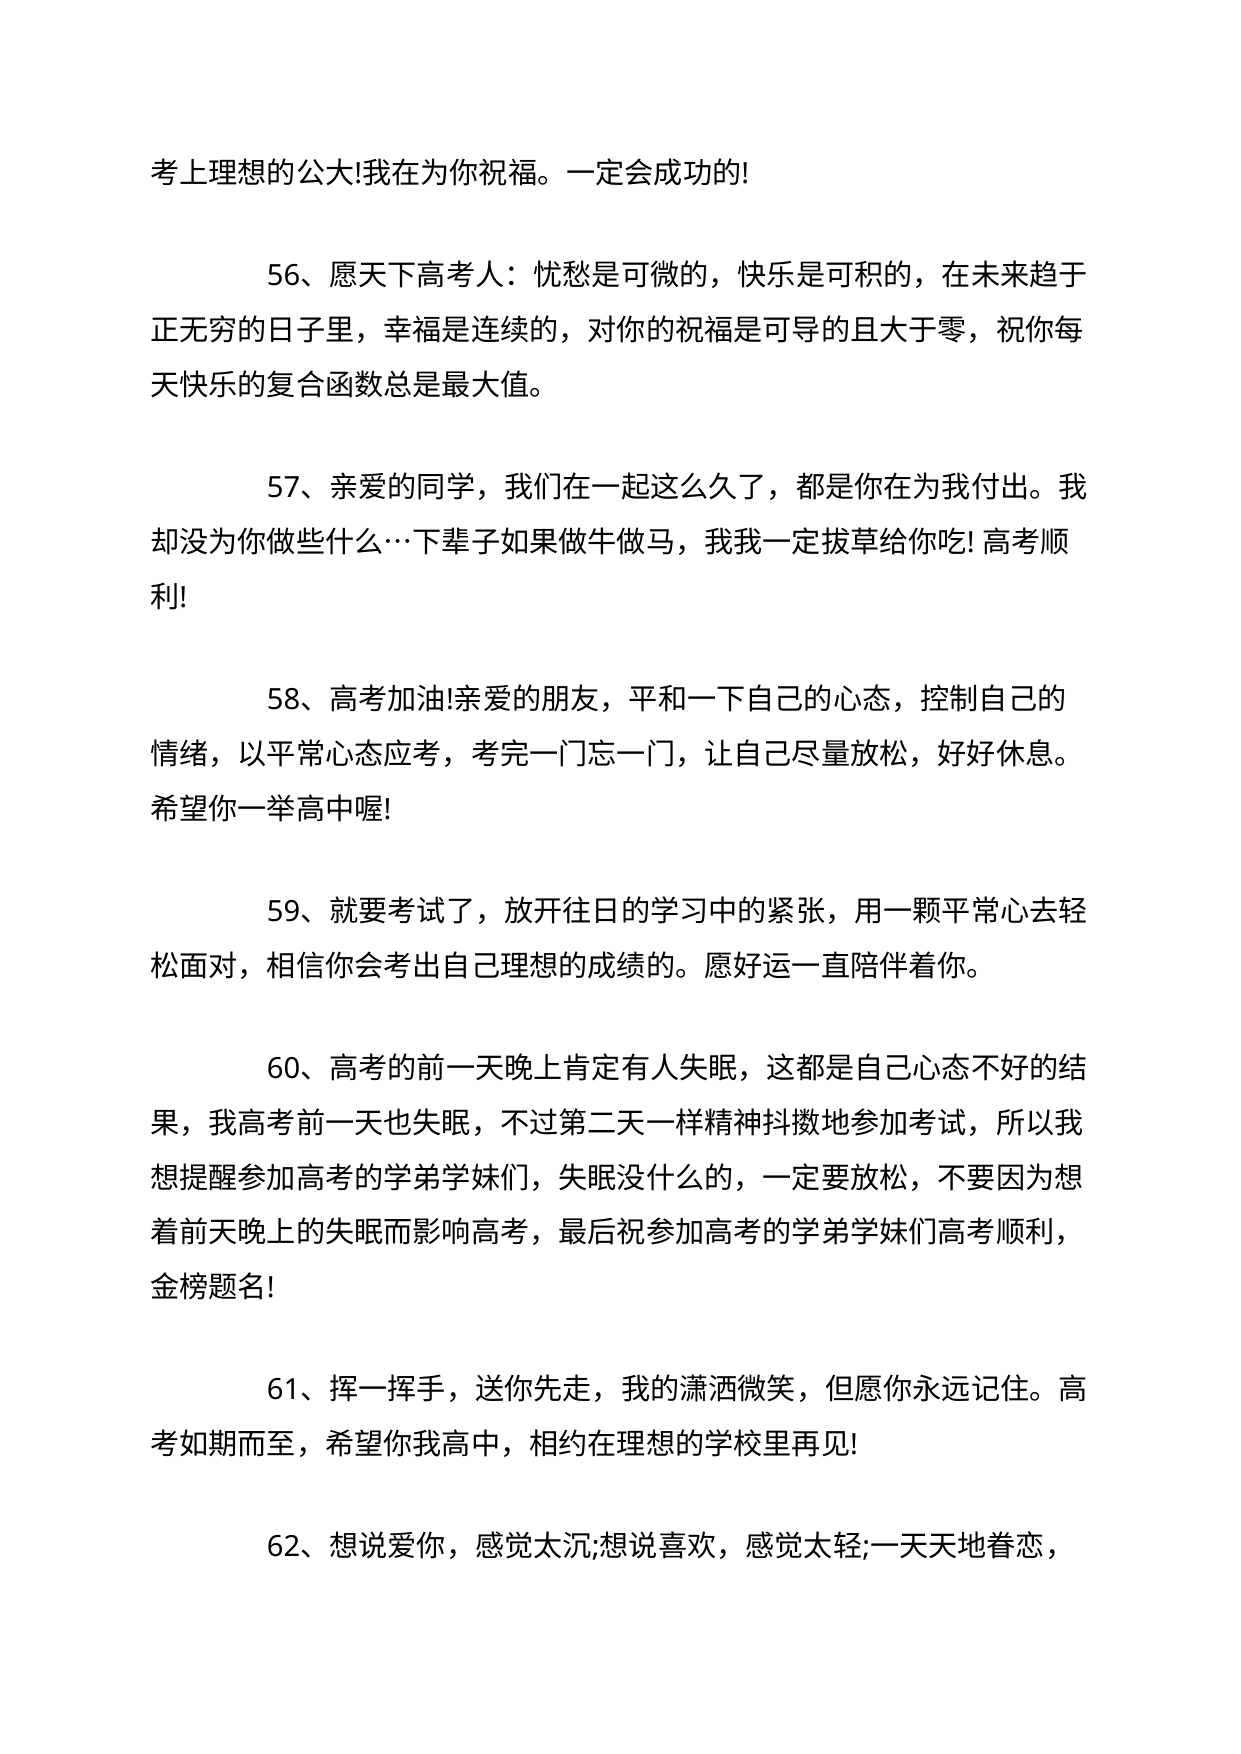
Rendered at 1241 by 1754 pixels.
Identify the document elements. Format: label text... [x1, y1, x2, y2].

text 57、亲爱的同学，我们在一起这么久了，都是你在为我付出。我却没为你做些什么…下辈子如果做牛做马，我我一定拔草给你吃! 高考顺利! [150, 464, 1090, 616]
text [150, 1523, 1090, 1565]
text 56、愿天下高考人：忧愁是可微的，快乐是可积的，在未来趋于正无穷的日子里，幸福是连续的，对你的祝福是可导的且大于零，祝你每天快乐的复合函数总是最大值。 [150, 252, 1090, 404]
text 60、高考的前一天晚上肯定有人失眠，这都是自己心态不好的结果，我高考前一天也失眠，不过第二天一样精神抖擞地参加考试，所以我想提醒参加高考的学弟学妹们，失眠没什么的，一定要放松，不要因为想着前天晚上的失眠而影响高考，最后祝参加高考的学弟学妹们高考顺利，金榜题名! [150, 1044, 1090, 1306]
text 59、就要考试了，放开往日的学习中的紧张，用一颗平常心去轻松面对，相信你会考出自己理想的成绩的。愿好运一直陪伴着你。 [150, 887, 1090, 985]
text 61、挥一挥手，送你先走，我的潇洒微笑，但愿你永远记住。高考如期而至，希望你我高中，相约在理想的学校里再见! [150, 1366, 1090, 1463]
text 58、高考加油!亲爱的朋友，平和一下自己的心态，控制自己的情绪，以平常心态应考，考完一门忘一门，让自己尽量放松，好好休息。希望你一举高中喔! [150, 676, 1090, 828]
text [150, 150, 1090, 192]
